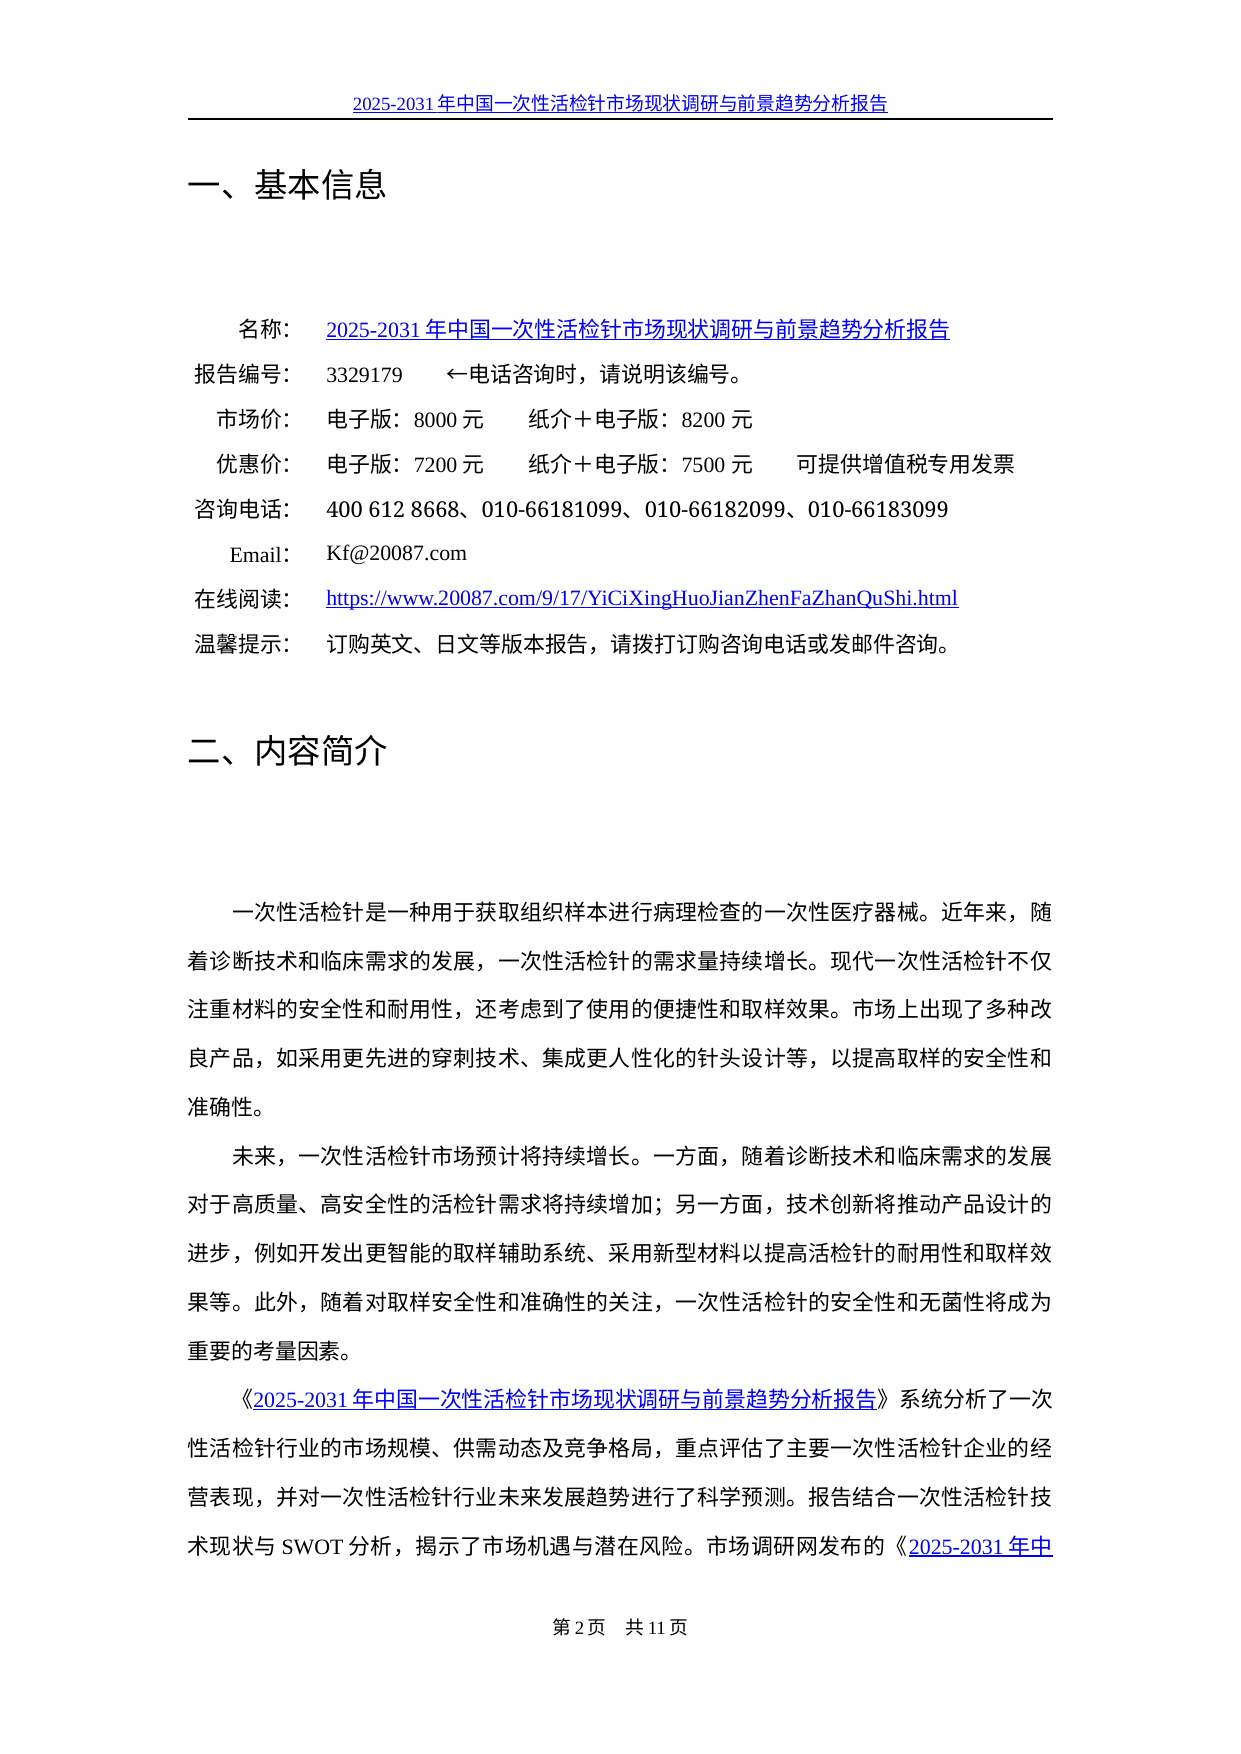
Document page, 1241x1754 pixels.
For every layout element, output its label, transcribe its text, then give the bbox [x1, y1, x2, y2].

table_cell [315, 582, 1073, 627]
table_header 名称： [167, 312, 315, 357]
title 一、基本信息 [187, 150, 1053, 215]
table_cell 400 612 8668、010-66181099、010-66182099、010-66183099 [315, 492, 1073, 537]
table_cell 市场价： [167, 402, 315, 447]
table_cell 3329179 ←电话咨询时，请说明该编号。 [315, 357, 1073, 402]
table_cell 订购英文、日文等版本报告，请拨打订购咨询电话或发邮件咨询。 [315, 627, 1073, 672]
table_cell 报告编号： [167, 357, 315, 402]
table_cell 温馨提示： [167, 627, 315, 672]
title 二、内容简介 [187, 717, 1053, 782]
table_cell 咨询电话： [167, 492, 315, 537]
table_cell 电子版：8000 元 纸介＋电子版：8200 元 [315, 402, 1073, 447]
table_cell Kf@20087.com [315, 537, 1073, 582]
table_cell 电子版：7200 元 纸介＋电子版：7500 元 可提供增值税专用发票 [315, 447, 1073, 492]
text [187, 894, 1053, 1561]
table_cell Email： [167, 537, 315, 582]
table_cell 在线阅读： [167, 582, 315, 627]
table_cell 优惠价： [167, 447, 315, 492]
table_header 2025-2031年中国一次性活检针市场现状调研与前景趋势分析报告 [315, 312, 1073, 357]
